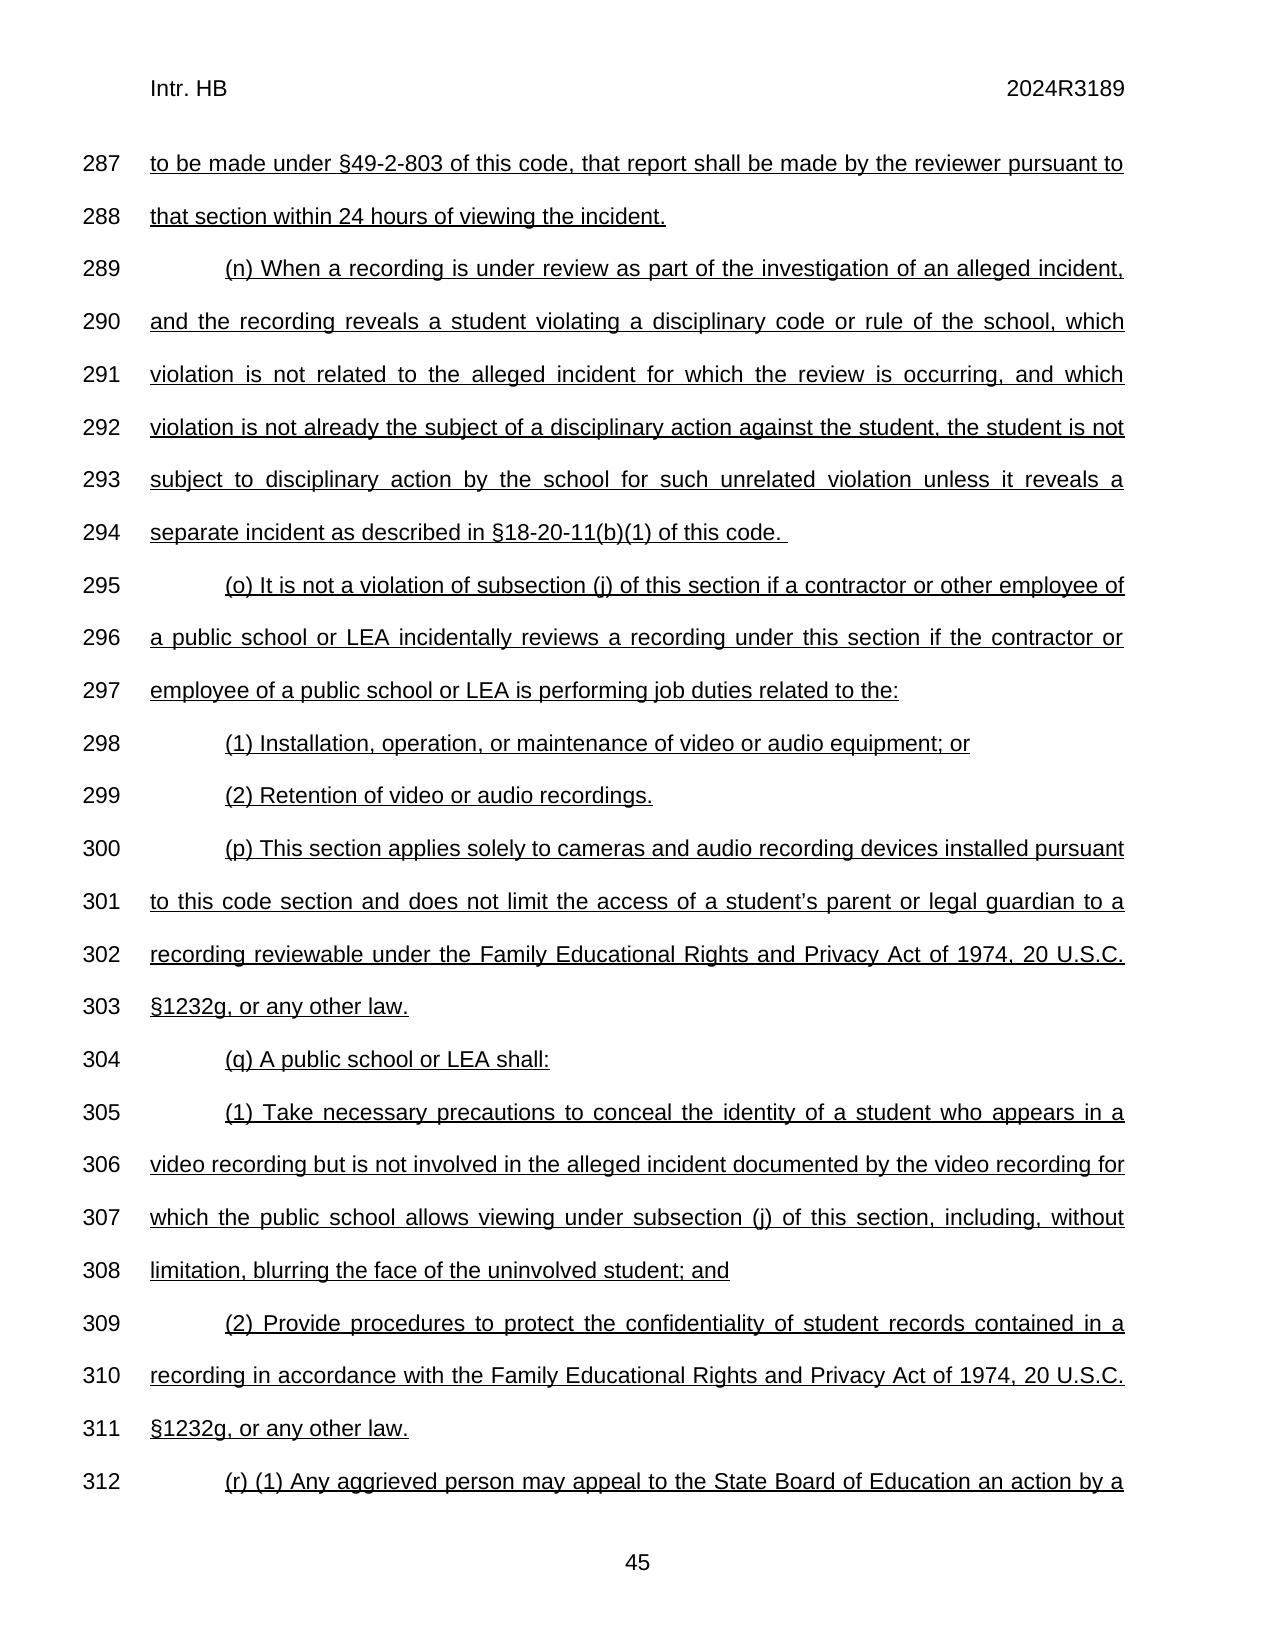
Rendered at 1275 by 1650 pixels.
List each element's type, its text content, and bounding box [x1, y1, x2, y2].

text (1) Take necessary precautions to conceal the identity of a student who appears in a video recording but is not involved in the alleged incident documented by the video recording for which the public school allows viewing under subsection (j) of this section, including, without limitation, blurring the face of the uninvolved student; and [150, 1175, 1125, 1227]
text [150, 1468, 1125, 1494]
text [150, 150, 1125, 229]
text (p) This section applies solely to cameras and audio recording devices installed pursuant to this code section and does not limit the access of a student’s parent or legal guardian to a recording reviewable under the Family Educational Rights and Privacy Act of 1974, 20 U.S.C. §1232g, or any other law. [150, 912, 1125, 963]
text (n) When a recording is under review as part of the investigation of an alleged incident, and the recording reveals a student violating a disciplinary code or rule of the school, which violation is not related to the alleged incident for which the review is occurring, and which violation is not already the subject of a disciplinary action against the student, the student is not subject to disciplinary action by the school for such unrelated violation unless it reveals a separate incident as described in §18-20-11(b)(1) of this code. [150, 385, 1125, 436]
text (2) Retention of video or audio recordings. [150, 782, 1125, 809]
text (n) When a recording is under review as part of the investigation of an alleged incident, and the recording reveals a student violating a disciplinary code or rule of the school, which violation is not related to the alleged incident for which the review is occurring, and which violation is not already the subject of a disciplinary action against the student, the student is not subject to disciplinary action by the school for such unrelated violation unless it reveals a separate incident as described in §18-20-11(b)(1) of this code. [150, 438, 1125, 545]
text (p) This section applies solely to cameras and audio recording devices installed pursuant to this code section and does not limit the access of a student’s parent or legal guardian to a recording reviewable under the Family Educational Rights and Privacy Act of 1974, 20 U.S.C. §1232g, or any other law. [150, 835, 1125, 911]
text (1) Take necessary precautions to conceal the identity of a student who appears in a video recording but is not involved in the alleged incident documented by the video recording for which the public school allows viewing under subsection (j) of this section, including, without limitation, blurring the face of the uninvolved student; and [150, 1099, 1125, 1174]
text (2) Provide procedures to protect the confidentiality of student records contained in a recording in accordance with the Family Educational Rights and Privacy Act of 1974, 20 U.S.C. §1232g, or any other law. [150, 1309, 1125, 1385]
text (o) It is not a violation of subsection (j) of this section if a contractor or other employee of a public school or LEA incidentally reviews a recording under this section if the contractor or employee of a public school or LEA is performing job duties related to the: [150, 572, 1125, 703]
text (n) When a recording is under review as part of the investigation of an alleged incident, and the recording reveals a student violating a disciplinary code or rule of the school, which violation is not related to the alleged incident for which the review is occurring, and which violation is not already the subject of a disciplinary action against the student, the student is not subject to disciplinary action by the school for such unrelated violation unless it reveals a separate incident as described in §18-20-11(b)(1) of this code. [150, 332, 1125, 384]
text (p) This section applies solely to cameras and audio recording devices installed pursuant to this code section and does not limit the access of a student’s parent or legal guardian to a recording reviewable under the Family Educational Rights and Privacy Act of 1974, 20 U.S.C. §1232g, or any other law. [150, 965, 1125, 1020]
text (q) A public school or LEA shall: [150, 1046, 1125, 1072]
text (1) Take necessary precautions to conceal the identity of a student who appears in a video recording but is not involved in the alleged incident documented by the video recording for which the public school allows viewing under subsection (j) of this section, including, without limitation, blurring the face of the uninvolved student; and [150, 1228, 1125, 1283]
text (2) Provide procedures to protect the confidentiality of student records contained in a recording in accordance with the Family Educational Rights and Privacy Act of 1974, 20 U.S.C. §1232g, or any other law. [150, 1386, 1125, 1441]
text (n) When a recording is under review as part of the investigation of an alleged incident, and the recording reveals a student violating a disciplinary code or rule of the school, which violation is not related to the alleged incident for which the review is occurring, and which violation is not already the subject of a disciplinary action against the student, the student is not subject to disciplinary action by the school for such unrelated violation unless it reveals a separate incident as described in §18-20-11(b)(1) of this code. [150, 255, 1125, 331]
text (1) Installation, operation, or maintenance of video or audio equipment; or [150, 730, 1125, 756]
